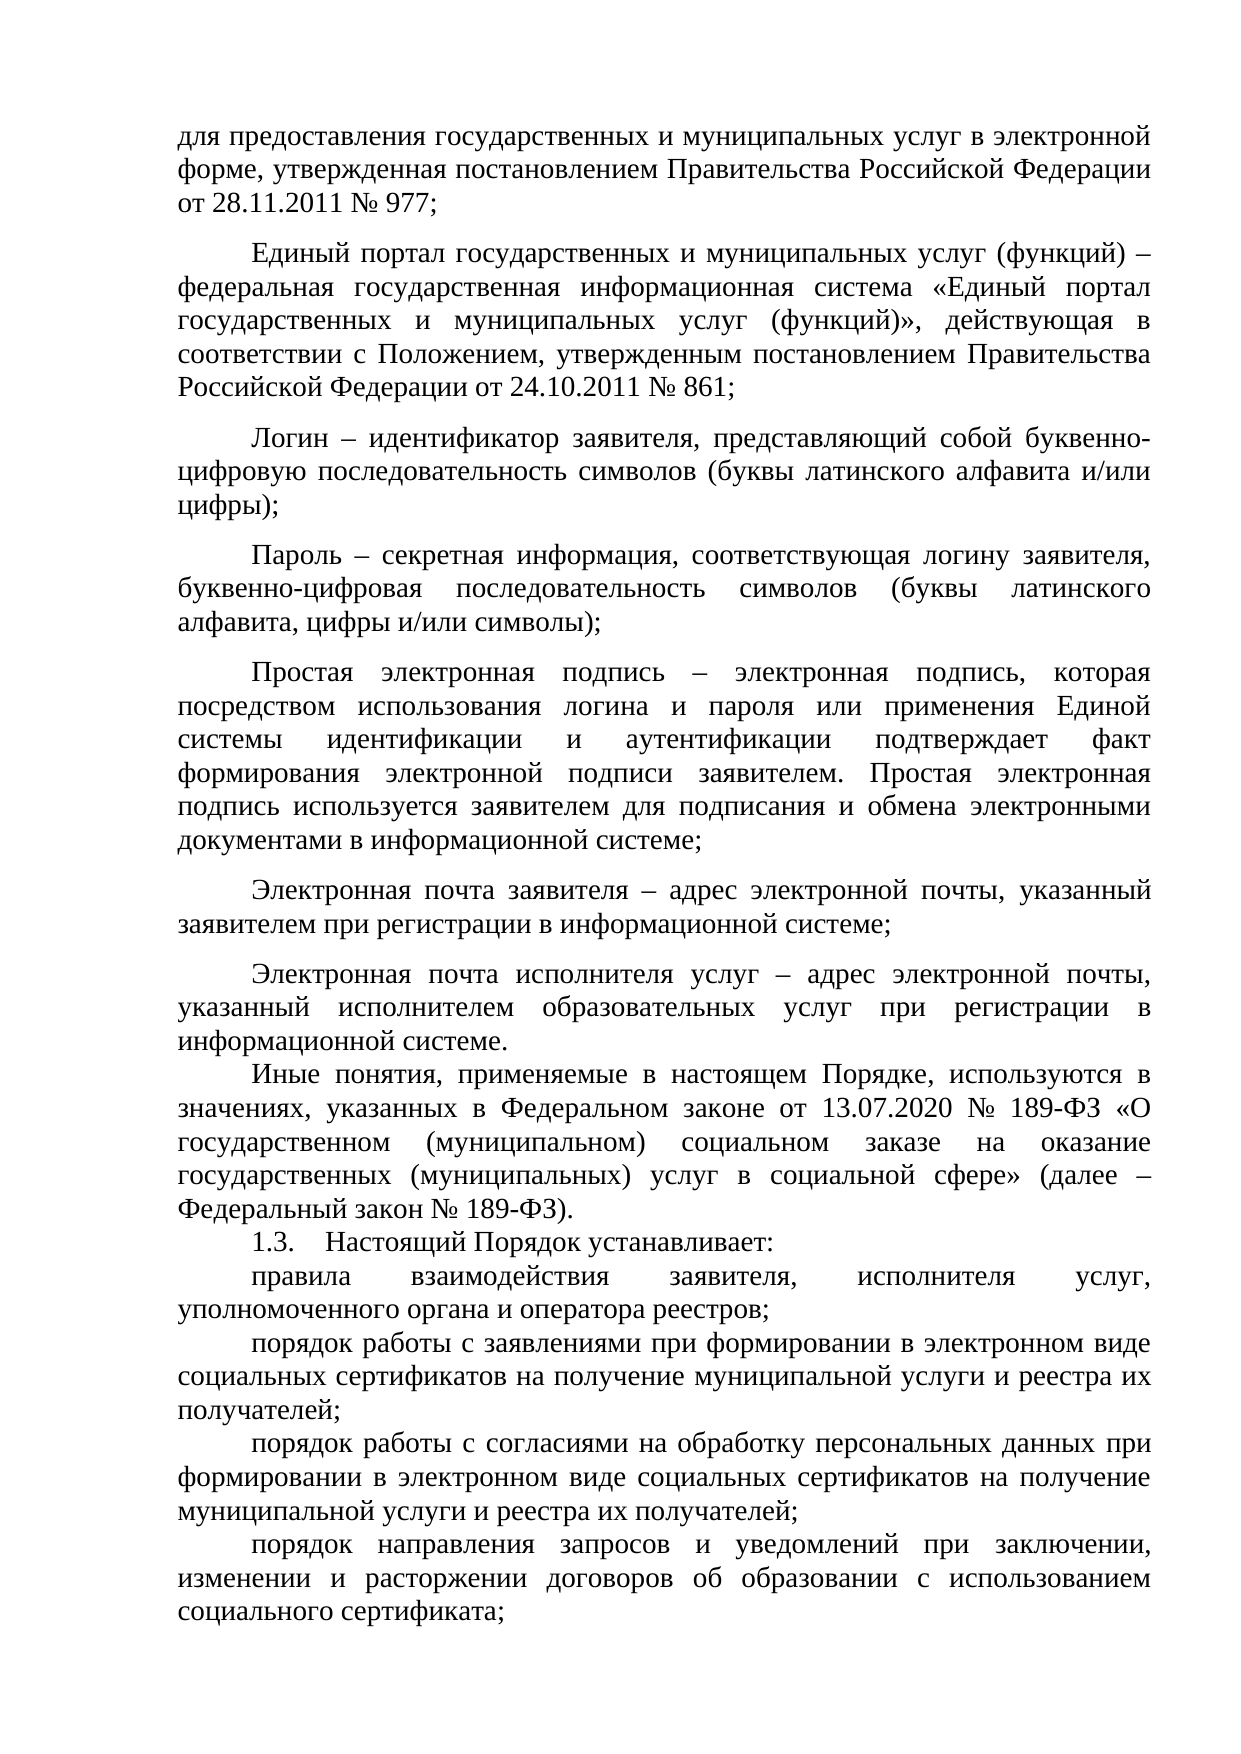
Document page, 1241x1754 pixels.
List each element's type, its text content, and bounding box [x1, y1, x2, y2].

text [177, 118, 1152, 219]
list Настоящий Порядок устанавливает: [177, 1224, 1152, 1258]
text Простая электронная подпись – электронная подпись, которая посредством использования логина и пароля или применения Единой системы идентификации и аутентификации подтверждает факт формирования электронной подписи заявителем. Простая электронная подпись используется заявителем для подписания и обмена электронными документами в информационной системе; [177, 654, 1152, 856]
text порядок работы с заявлениями при формировании в электронном виде социальных сертификатов на получение муниципальной услуги и реестра их получателей; [177, 1325, 1152, 1426]
text Логин – идентификатор заявителя, представляющий собой буквенно-цифровую последовательность символов (буквы латинского алфавита и/или цифры); [177, 420, 1152, 520]
text Электронная почта исполнителя услуг – адрес электронной почты, указанный исполнителем образовательных услуг при регистрации в информационной системе. [177, 956, 1152, 1057]
text порядок направления запросов и уведомлений при заключении, изменении и расторжении договоров об образовании с использованием социального сертификата; [177, 1526, 1152, 1627]
text Иные понятия, применяемые в настоящем Порядке, используются в значениях, указанных в Федеральном законе от 13.07.2020 № 189-ФЗ «О государственном (муниципальном) социальном заказе на оказание государственных (муниципальных) услуг в социальной сфере» (далее – Федеральный закон № 189-ФЗ). [177, 1057, 1152, 1224]
text Электронная почта заявителя – адрес электронной почты, указанный заявителем при регистрации в информационной системе; [177, 872, 1152, 939]
text порядок работы с согласиями на обработку персональных данных при формировании в электронном виде социальных сертификатов на получение муниципальной услуги и реестра их получателей; [177, 1426, 1152, 1526]
text Пароль – секретная информация, соответствующая логину заявителя, буквенно-цифровая последовательность символов (буквы латинского алфавита, цифры и/или символы); [177, 537, 1152, 638]
text Единый портал государственных и муниципальных услуг (функций) – федеральная государственная информационная система «Единый портал государственных и муниципальных услуг (функций)», действующая в соответствии с Положением, утвержденным постановлением Правительства Российской Федерации от 24.10.2011 № 861; [177, 235, 1152, 403]
text правила взаимодействия заявителя, исполнителя услуг, уполномоченного органа и оператора реестров; [177, 1258, 1152, 1325]
